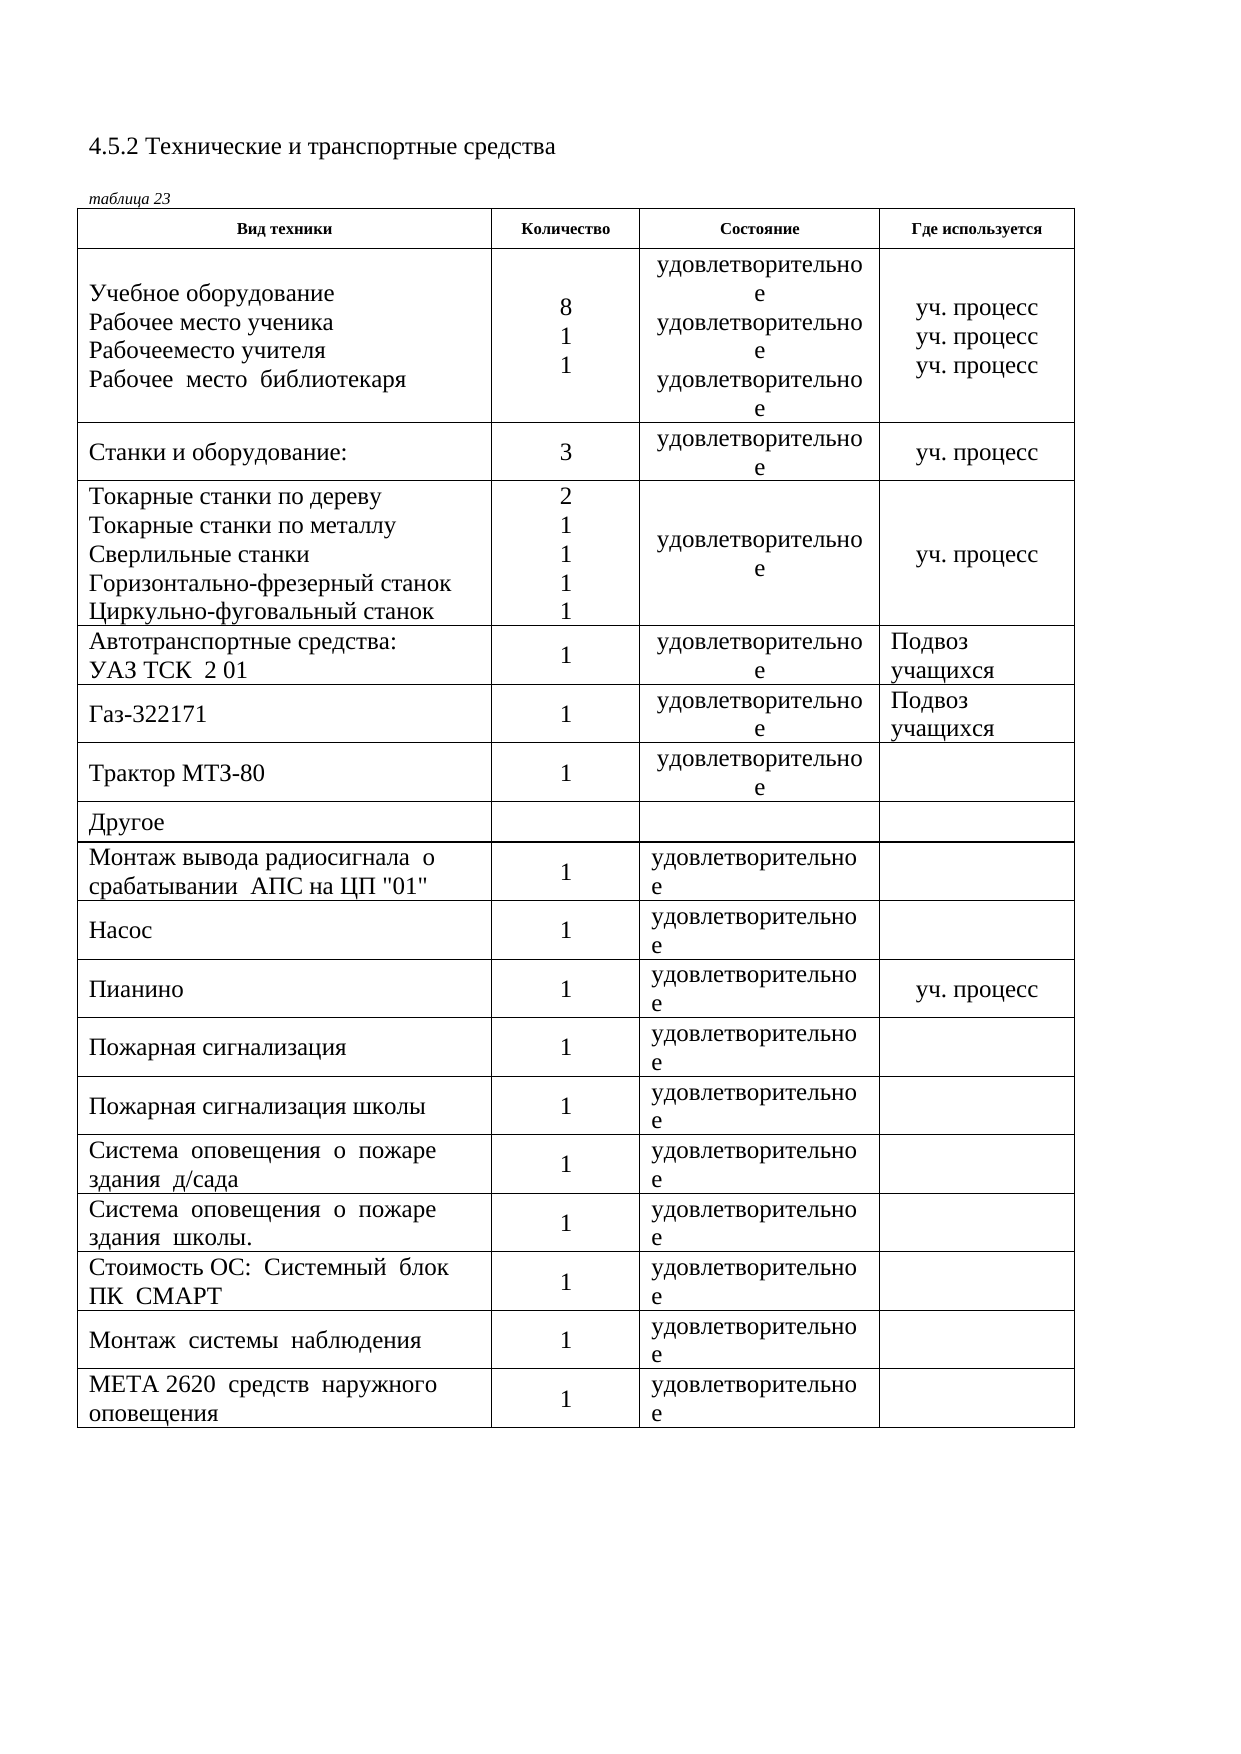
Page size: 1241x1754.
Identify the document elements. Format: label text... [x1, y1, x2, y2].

table_cell [880, 802, 1074, 841]
table_cell удовлетворительное удовлетворительное удовлетворительное [640, 249, 879, 422]
table_cell 1 [492, 960, 639, 1017]
table_cell удовлетворительное [640, 1311, 879, 1368]
table_cell удовлетворительное [640, 843, 879, 900]
table_cell уч. процесс [880, 960, 1074, 1017]
table_cell Токарные станки по дереву Токарные станки по металлу Сверлильные станки Горизонтально-фрезерный станок Циркульно-фуговальный станок [78, 481, 491, 625]
table_cell 1 [492, 1369, 639, 1427]
table_cell удовлетворительное [640, 481, 879, 625]
table_cell удовлетворительное [640, 743, 879, 801]
table_cell 3 [492, 423, 639, 480]
table_cell Газ-322171 [78, 685, 491, 742]
table_cell Пожарная сигнализация [78, 1018, 491, 1076]
table_cell удовлетворительное [640, 960, 879, 1017]
table_cell 1 [492, 1077, 639, 1134]
table_cell Станки и оборудование: [78, 423, 491, 480]
table_cell Монтаж вывода радиосигнала о срабатывании АПС на ЦП "01" [78, 843, 491, 900]
table_header Вид техники [78, 209, 491, 248]
table_cell [880, 1252, 1074, 1310]
table_cell 1 [492, 626, 639, 684]
table_cell удовлетворительное [640, 1369, 879, 1427]
table_cell Подвоз учащихся [880, 626, 1074, 684]
table_cell Другое [78, 802, 491, 841]
table_cell [880, 1194, 1074, 1251]
subtitle таблица 23 [88, 188, 1182, 208]
table_cell 1 [492, 1311, 639, 1368]
table_cell [880, 1077, 1074, 1134]
table_cell Монтаж системы наблюдения [78, 1311, 491, 1368]
table_cell 1 [492, 1252, 639, 1310]
table_cell Пожарная сигнализация школы [78, 1077, 491, 1134]
table_cell 1 [492, 743, 639, 801]
table_cell Насос [78, 901, 491, 958]
table_cell удовлетворительное [640, 1194, 879, 1251]
table_cell Трактор МТЗ-80 [78, 743, 491, 801]
table_cell МЕТА 2620 средств наружного оповещения [78, 1369, 491, 1427]
table_cell [880, 843, 1074, 900]
table_cell удовлетворительное [640, 1077, 879, 1134]
table_cell 8 1 1 [492, 249, 639, 422]
table_cell Пианино [78, 960, 491, 1017]
table_cell [880, 1018, 1074, 1076]
table_cell удовлетворительное [640, 1135, 879, 1193]
table_cell Учебное оборудование Рабочее место ученика Рабочееместо учителя Рабочее место библиотекаря [78, 249, 491, 422]
table_cell уч. процесс уч. процесс уч. процесс [880, 249, 1074, 422]
table_cell 1 [492, 1135, 639, 1193]
table_cell 1 [492, 843, 639, 900]
table_cell уч. процесс [880, 423, 1074, 480]
table_cell удовлетворительное [640, 626, 879, 684]
table_cell удовлетворительное [640, 901, 879, 958]
table_cell удовлетворительное [640, 1018, 879, 1076]
table_cell удовлетворительное [640, 685, 879, 742]
text 4.5.2 Технические и транспортные средства [88, 131, 1182, 160]
table_cell [880, 901, 1074, 958]
table_cell Подвоз учащихся [880, 685, 1074, 742]
table_cell [880, 1135, 1074, 1193]
table_cell [880, 743, 1074, 801]
table_header Где используется [880, 209, 1074, 248]
table_cell [492, 802, 639, 841]
table_cell Система оповещения о пожаре здания школы. [78, 1194, 491, 1251]
table_cell 1 [492, 901, 639, 958]
table_cell 1 [492, 1194, 639, 1251]
table_cell удовлетворительное [640, 423, 879, 480]
table_header Состояние [640, 209, 879, 248]
table_cell удовлетворительное [640, 1252, 879, 1310]
table_header Количество [492, 209, 639, 248]
table_cell 1 [492, 685, 639, 742]
table_cell [880, 1311, 1074, 1368]
table_cell [880, 1369, 1074, 1427]
table_cell 1 [492, 1018, 639, 1076]
table_cell 2 1 1 1 1 [492, 481, 639, 625]
table_cell Автотранспортные средства: УАЗ ТСК 2 01 [78, 626, 491, 684]
table_cell Система оповещения о пожаре здания д/сада [78, 1135, 491, 1193]
table_cell уч. процесс [880, 481, 1074, 625]
table_cell [640, 802, 879, 841]
table_cell Стоимость ОС: Системный блок ПК СМАРТ [78, 1252, 491, 1310]
